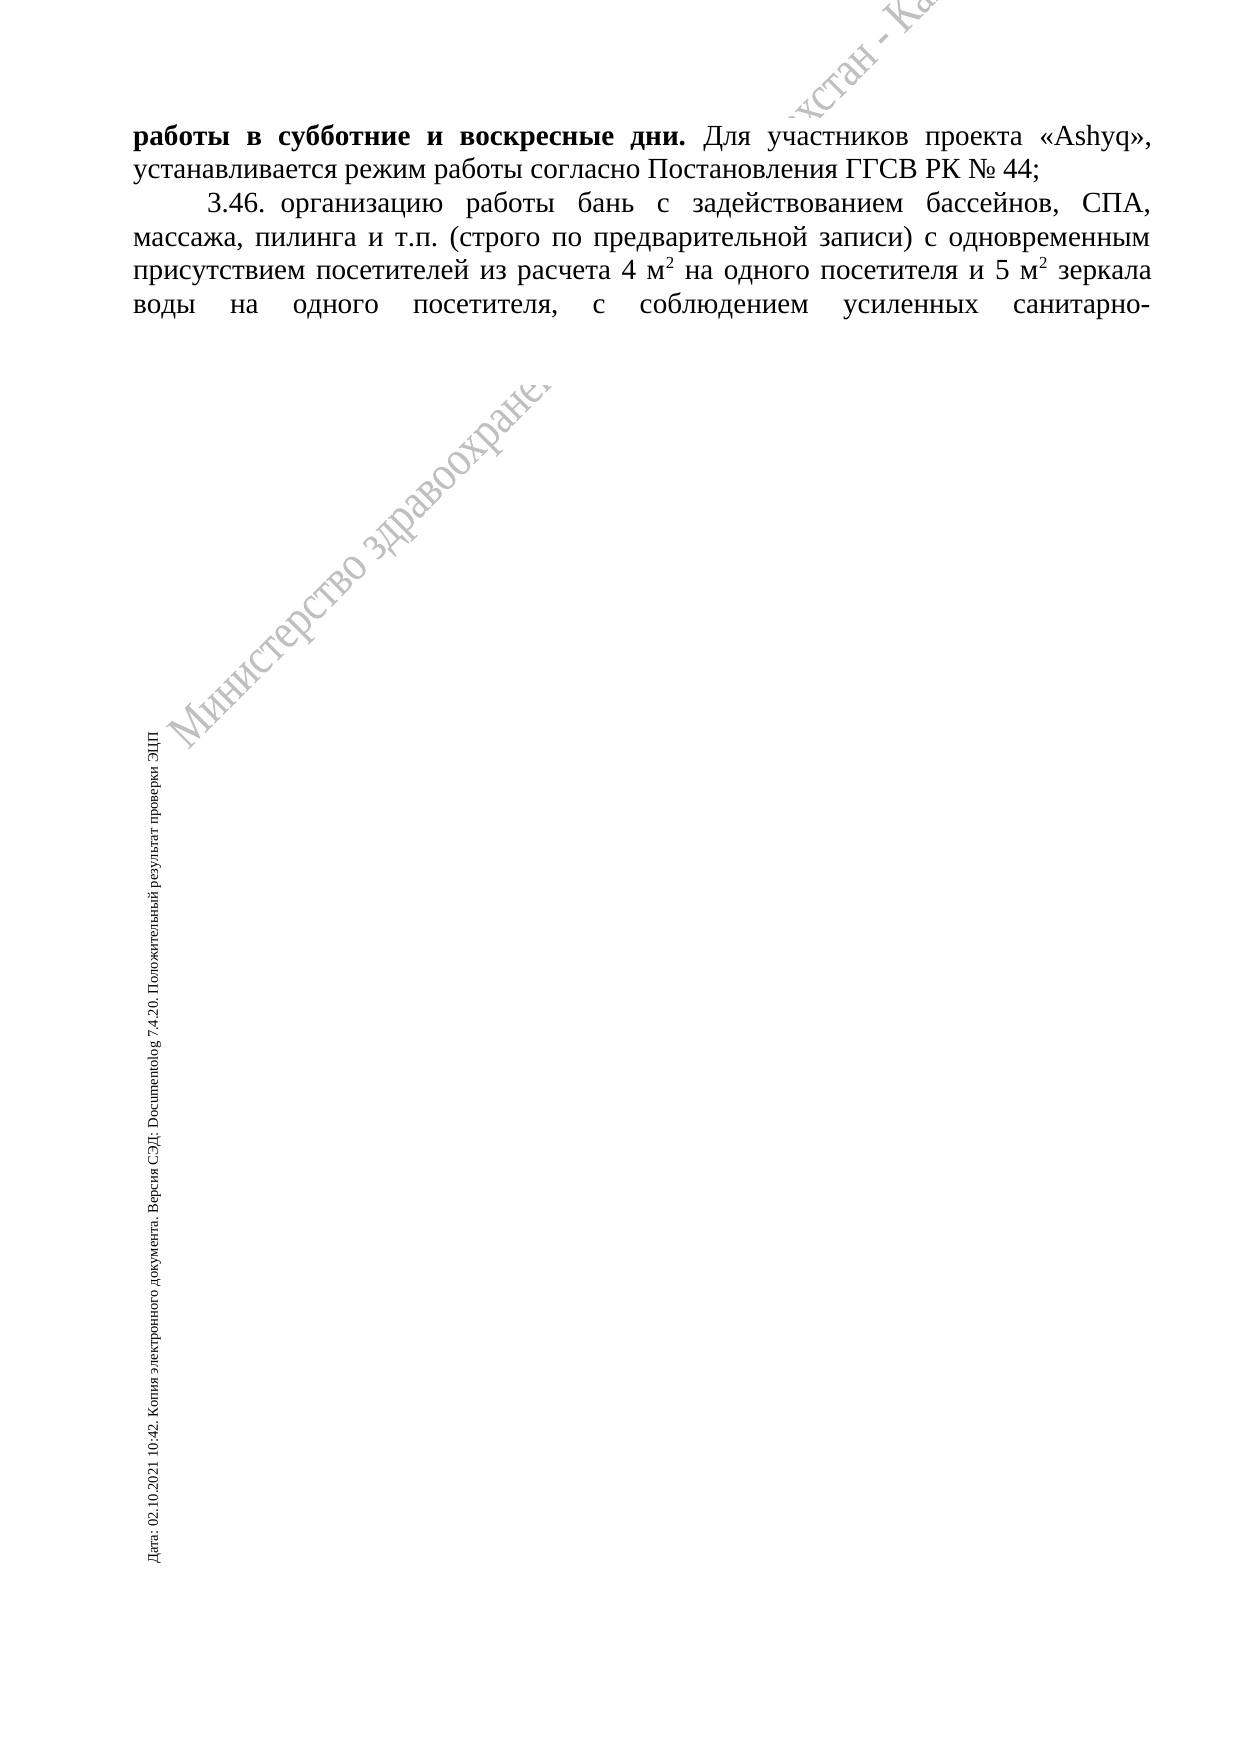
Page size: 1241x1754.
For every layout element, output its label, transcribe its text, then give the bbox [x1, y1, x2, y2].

list организацию работы крытых бассейнов с задействованием саун, строго по предварительной записи, с обеспечением одновременного нахождения на одной дорожке строго по одному посетителю, при их отсутствии из расчета 5 м2 зеркала воды на одного посетителя, с соблюдением усиленных санитарно-противоэпидемических, санитарно-профилактических мероприятий и установлением графика работы в будние дни с 9:00 до 22:00 часов, с запретом работы в субботние и воскресные дни. Для участников проекта «Ashyq», устанавливается режим работы согласно Постановления ГГСВ РК № 44; [133, 118, 1152, 185]
list организацию работы бань с задействованием бассейнов, СПА, массажа, пилинга и т.п. (строго по предварительной записи) с одновременным присутствием посетителей из расчета 4 м2 на одного посетителя и 5 м2 зеркала воды на одного посетителя, с соблюдением усиленных санитарно-противоэпидемических, санитарно-профилактических мероприятий, с установлением графика работы в штатном режиме. [133, 185, 1152, 384]
